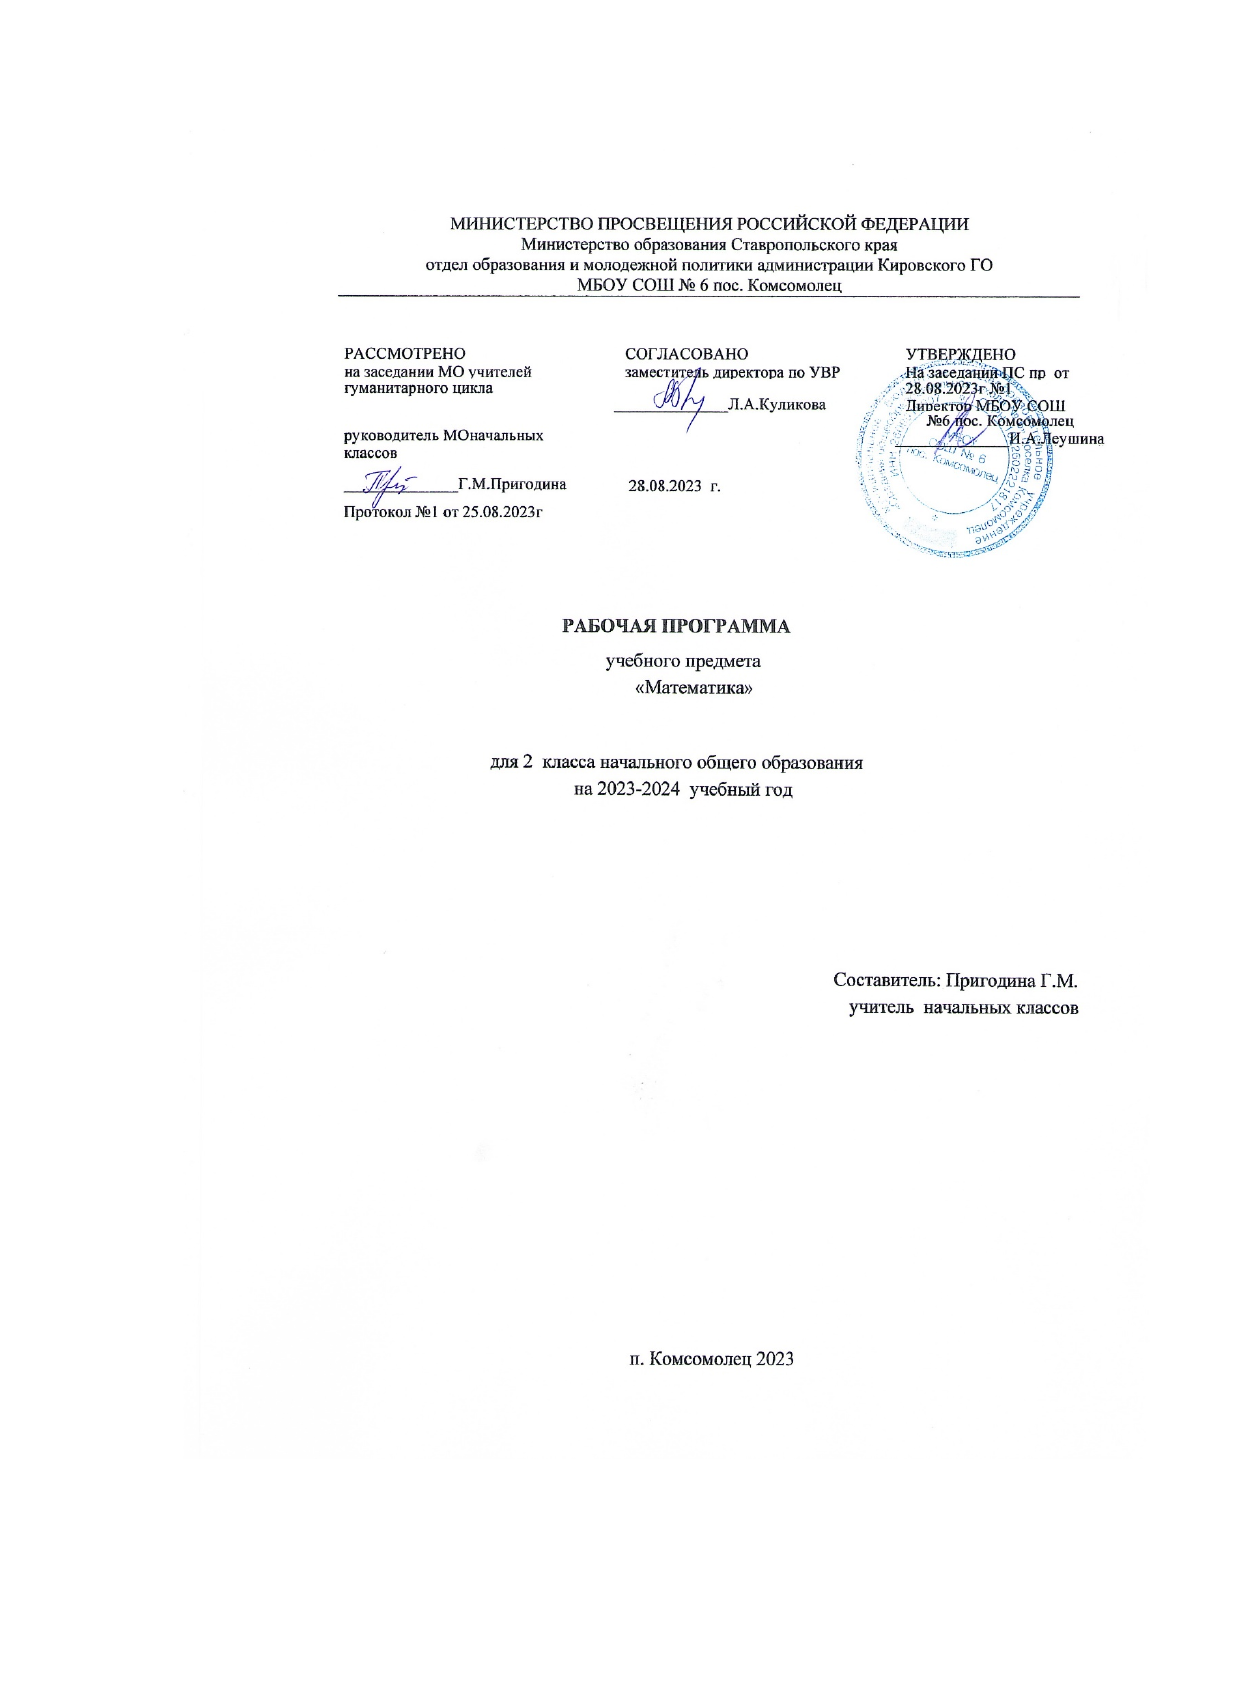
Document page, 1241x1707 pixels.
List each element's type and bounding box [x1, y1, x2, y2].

picture [177, 118, 1152, 1459]
